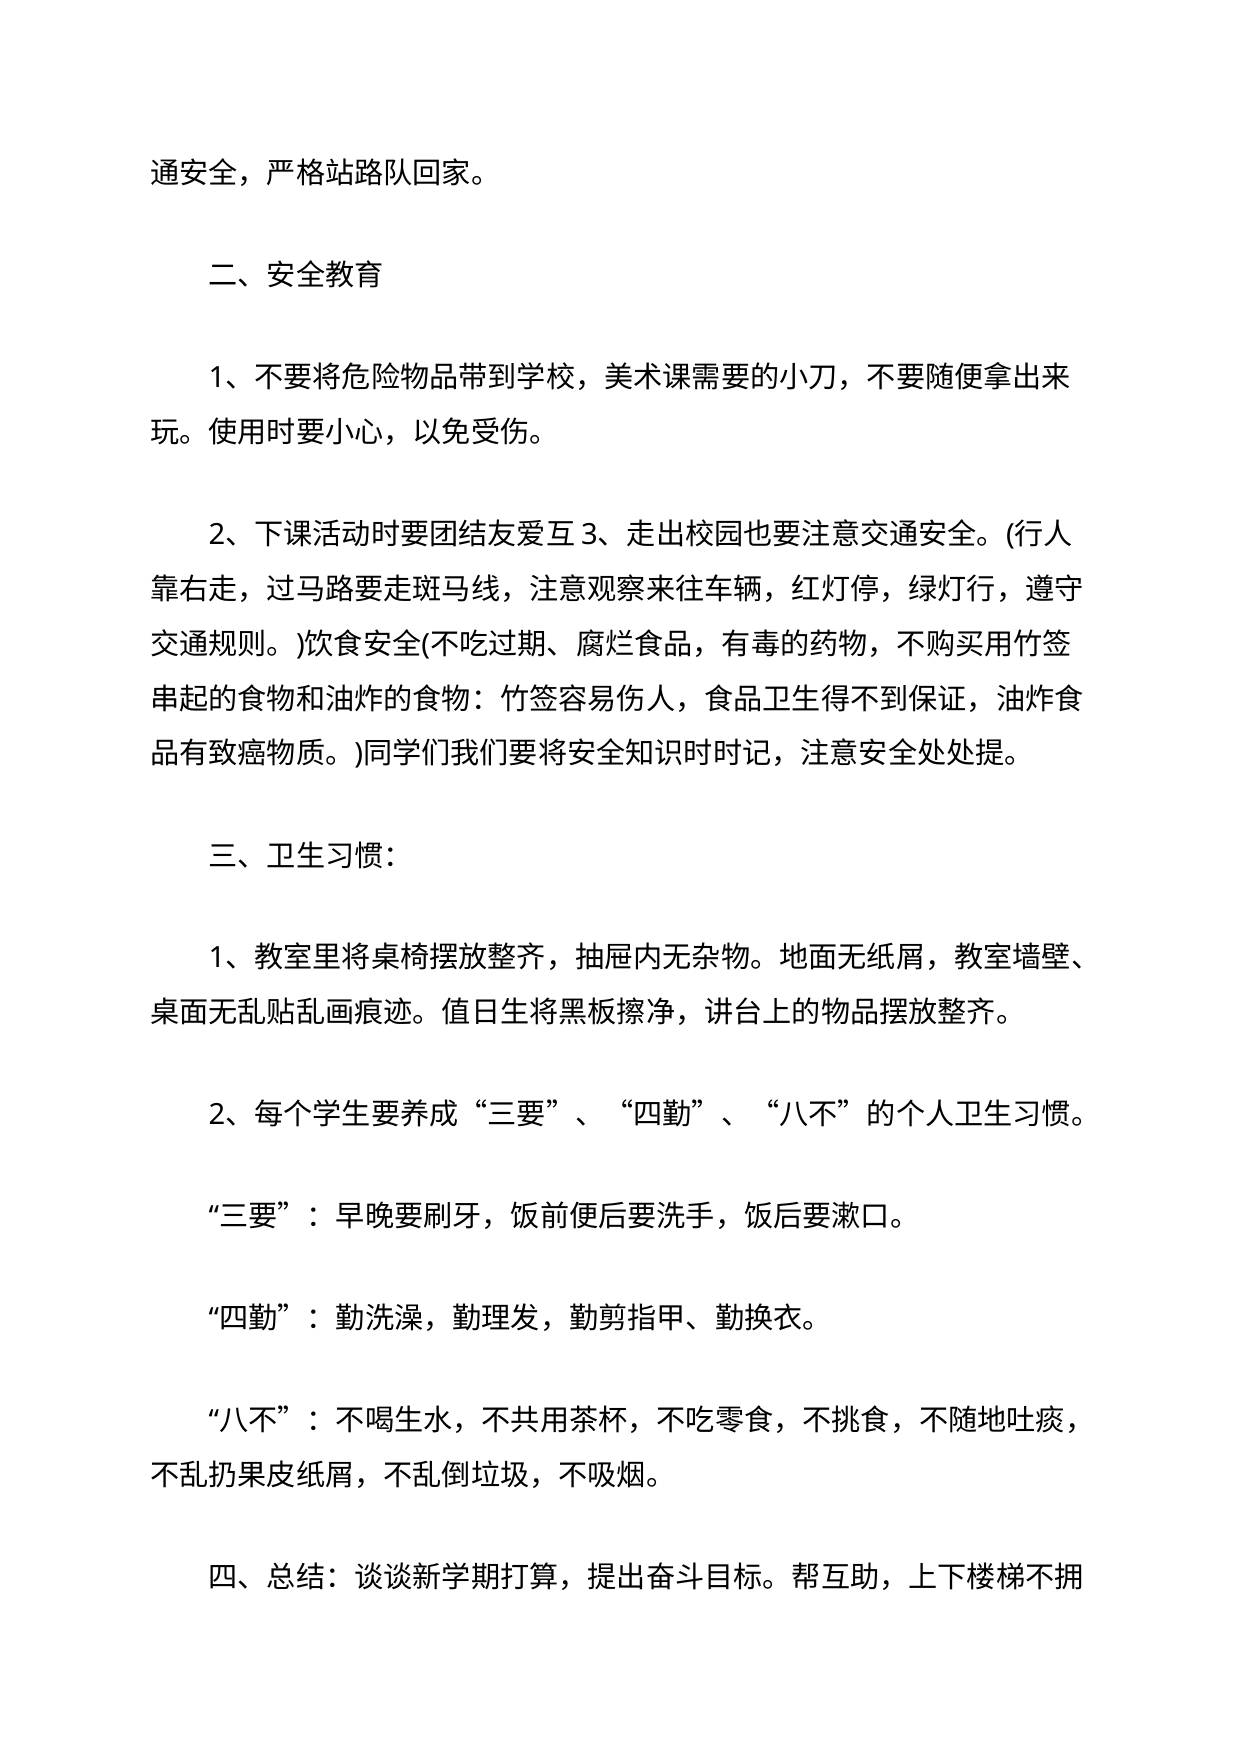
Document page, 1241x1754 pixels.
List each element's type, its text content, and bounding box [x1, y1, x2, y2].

text 1、教室里将桌椅摆放整齐，抽屉内无杂物。地面无纸屑，教室墙壁、桌面无乱贴乱画痕迹。值日生将黑板擦净，讲台上的物品摆放整齐。 [150, 934, 1090, 1031]
text “八不”：不喝生水，不共用茶杯，不吃零食，不挑食，不随地吐痰，不乱扔果皮纸屑，不乱倒垃圾，不吸烟。 [150, 1397, 1090, 1494]
text 三、卫生习惯： [150, 832, 1090, 874]
text 2、下课活动时要团结友爱互3、走出校园也要注意交通安全。(行人靠右走，过马路要走斑马线，注意观察来往车辆，红灯停，绿灯行，遵守交通规则。)饮食安全(不吃过期、腐烂食品，有毒的药物，不购买用竹签串起的食物和油炸的食物：竹签容易伤人，食品卫生得不到保证，油炸食品有致癌物质。)同学们我们要将安全知识时时记，注意安全处处提。 [150, 510, 1090, 772]
text 二、安全教育 [150, 252, 1090, 294]
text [150, 150, 1090, 192]
text 2、每个学生要养成“三要”、“四勤”、“八不”的个人卫生习惯。 [150, 1091, 1090, 1133]
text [150, 1553, 1090, 1596]
text 1、不要将危险物品带到学校，美术课需要的小刀，不要随便拿出来玩。使用时要小心，以免受伤。 [150, 353, 1090, 451]
text “三要”：早晚要刷牙，饭前便后要洗手，饭后要漱口。 [150, 1193, 1090, 1235]
text “四勤”：勤洗澡，勤理发，勤剪指甲、勤换衣。 [150, 1294, 1090, 1337]
